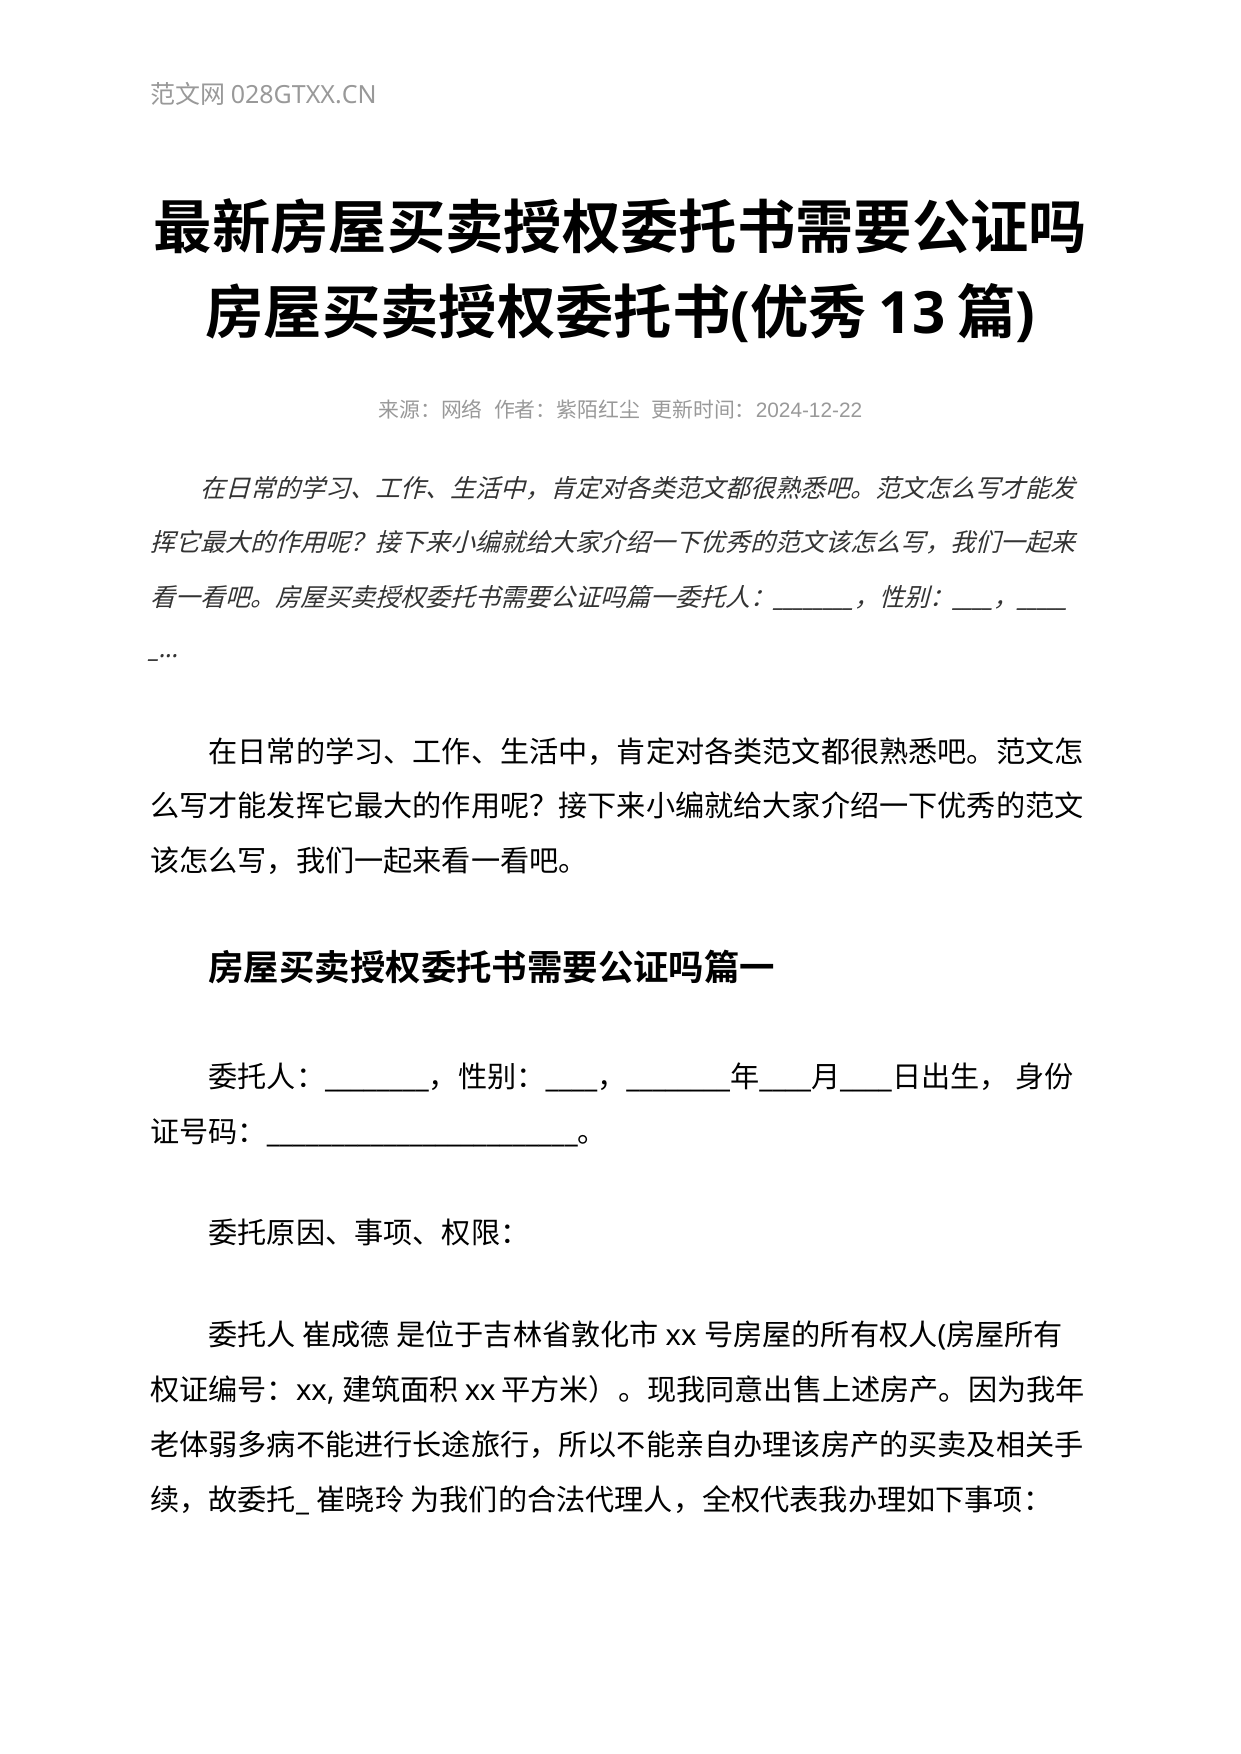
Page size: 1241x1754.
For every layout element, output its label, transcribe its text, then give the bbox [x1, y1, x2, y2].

text 来源：网络 作者：紫陌红尘 更新时间：2024-12-22 [150, 397, 1090, 421]
text 在日常的学习、工作、生活中，肯定对各类范文都很熟悉吧。范文怎么写才能发挥它最大的作用呢？接下来小编就给大家介绍一下优秀的范文该怎么写，我们一起来看一看吧。房屋买卖授权委托书需要公证吗篇一委托人：________，性别：____，______... [150, 468, 1090, 664]
text 委托原因、事项、权限： [150, 1210, 1090, 1252]
text 房屋买卖授权委托书需要公证吗篇一 [150, 940, 1090, 991]
subtitle 最新房屋买卖授权委托书需要公证吗 房屋买卖授权委托书(优秀13篇) [150, 181, 1090, 351]
text 在日常的学习、工作、生活中，肯定对各类范文都很熟悉吧。范文怎么写才能发挥它最大的作用呢？接下来小编就给大家介绍一下优秀的范文该怎么写，我们一起来看一看吧。 [150, 728, 1090, 880]
text 委托人：________，性别：____，________年____月____日出生， 身份证号码：________________________。 [150, 1053, 1090, 1151]
text 委托人 崔成德 是位于吉林省敦化市 xx 号房屋的所有权人(房屋所有权证编号：xx, 建筑面积xx平方米）。现我同意出售上述房产。因为我年老体弱多病不能进行长途旅行，所以不能亲自办理该房产的买卖及相关手续，故委托_ 崔晓玲 为我们的合法代理人，全权代表我办理如下事项： [150, 1312, 1090, 1519]
